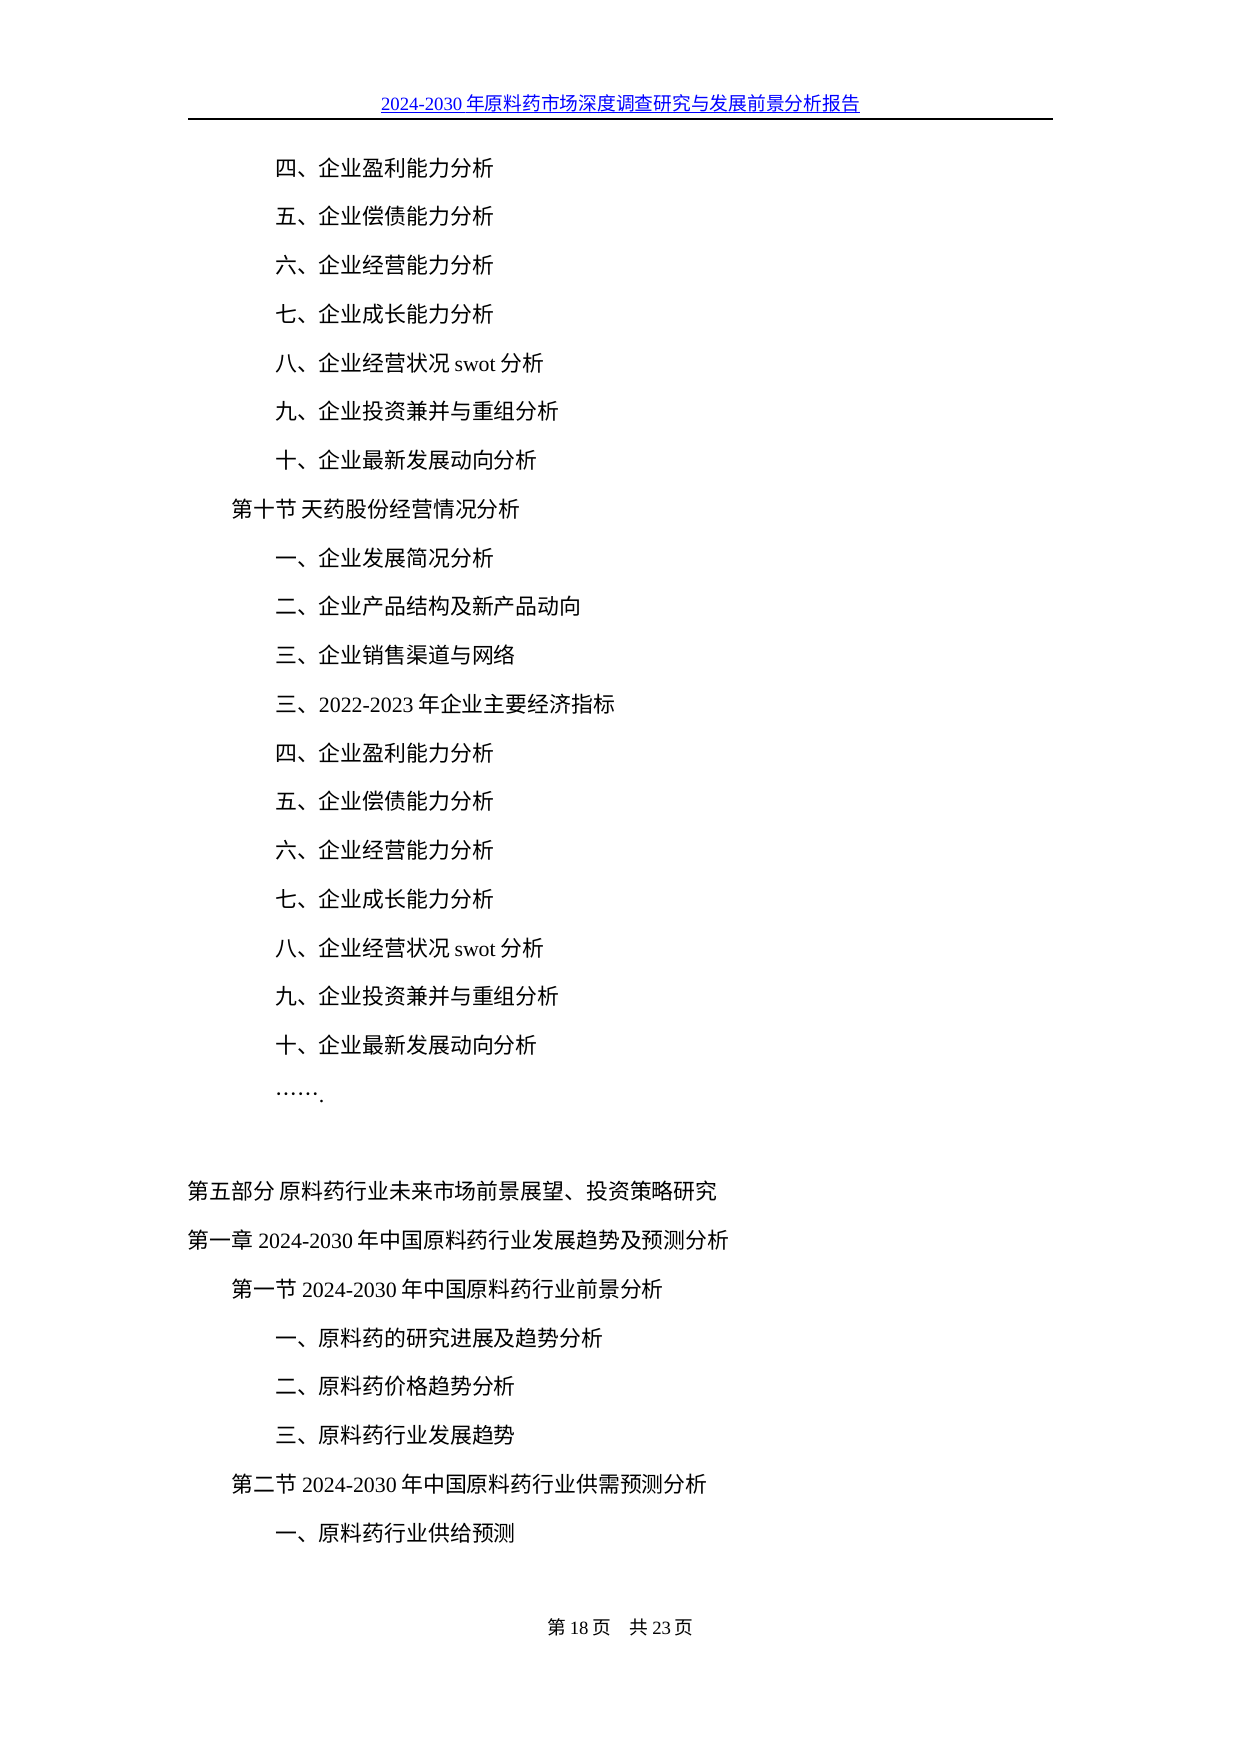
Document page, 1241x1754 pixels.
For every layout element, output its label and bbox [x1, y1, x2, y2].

text [187, 150, 1053, 1548]
